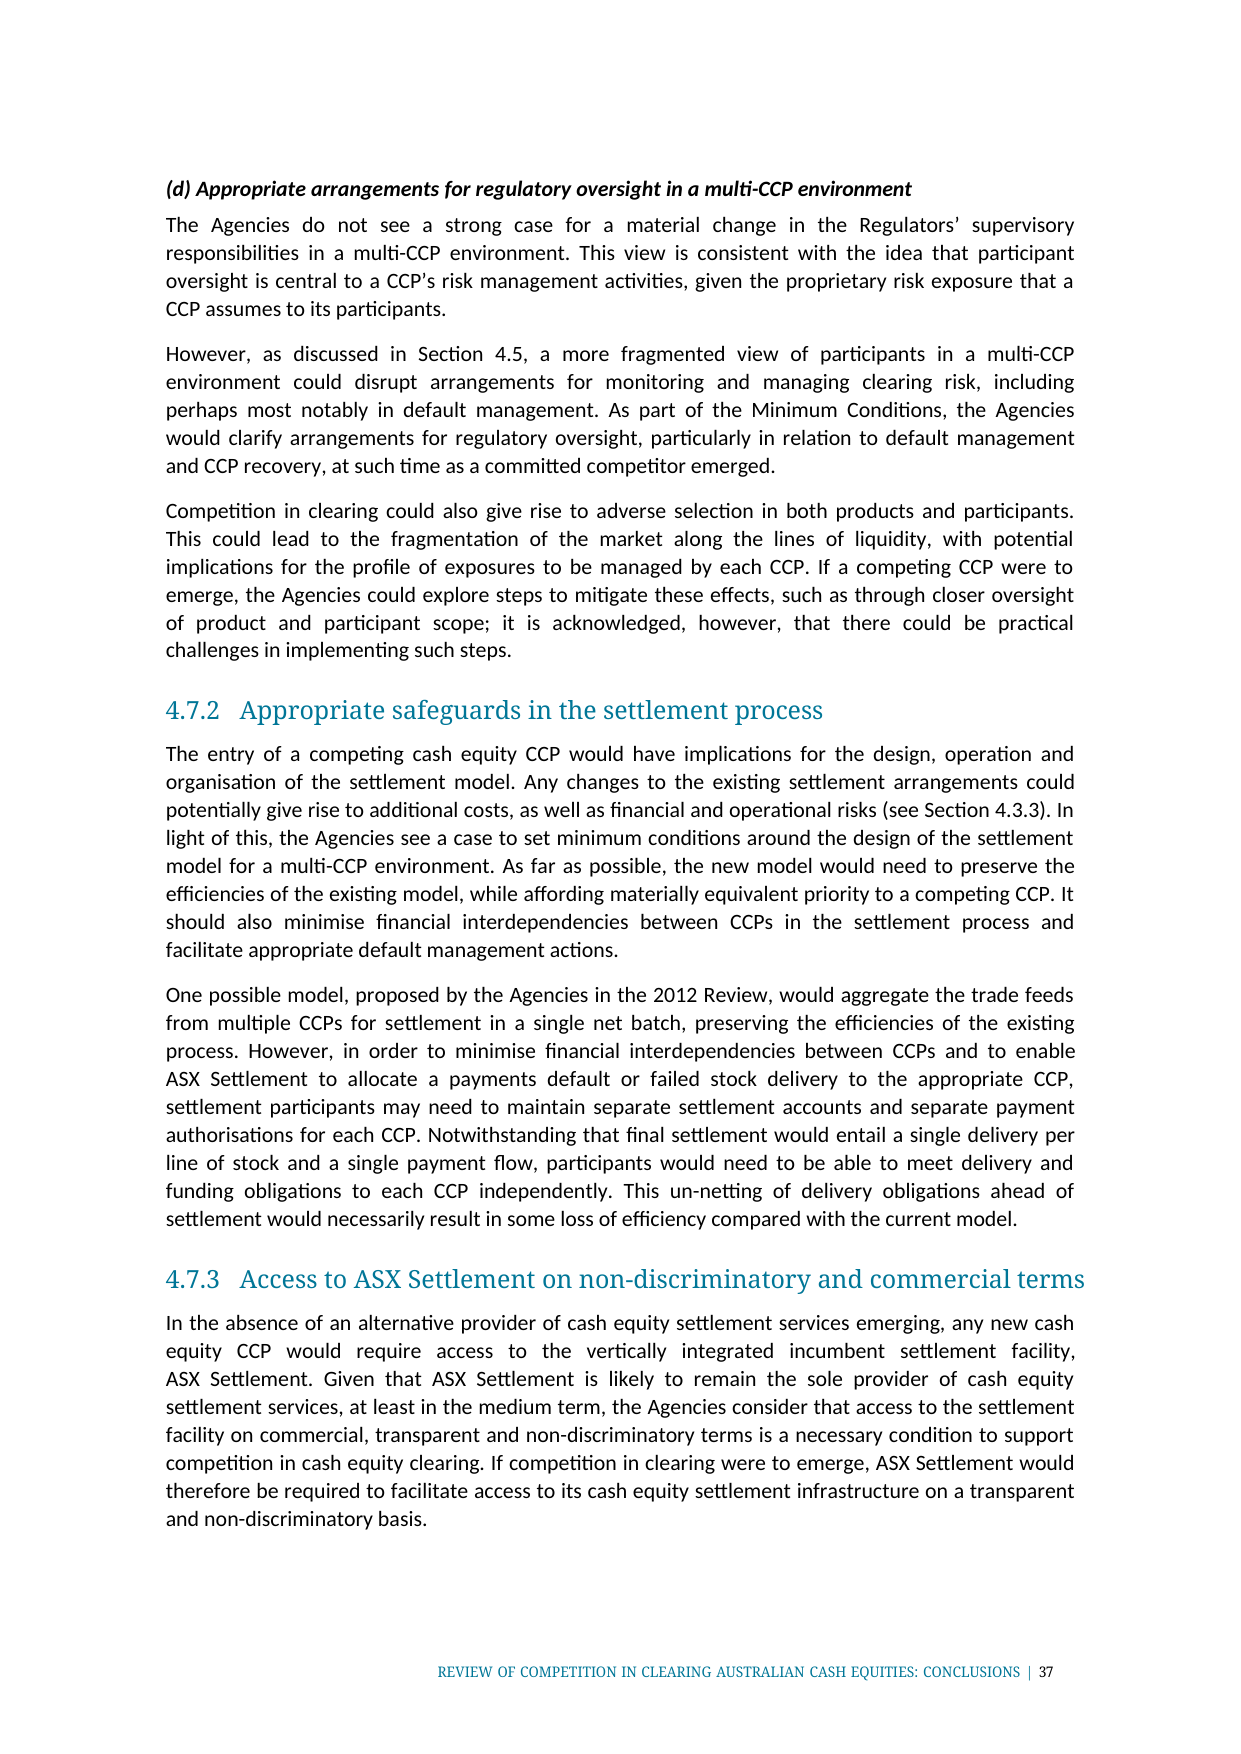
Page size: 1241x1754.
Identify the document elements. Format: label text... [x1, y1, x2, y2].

text However, as discussed in Section 4.5, a more fragmented view of participants in a multi-CCP environment could disrupt arrangements for monitoring and managing clearing risk, including perhaps most notably in default management. As part of the Minimum Conditions, the Agencies would clarify arrangements for regulatory oversight, particularly in relation to default management and CCP recovery, at such time as a committed competitor emerged. [166, 340, 1076, 478]
picture [438, 1667, 443, 1675]
text The Agencies do not see a strong case for a material change in the Regulators’ supervisory responsibilities in a multi-CCP environment. This view is consistent with the idea that participant oversight is central to a CCP’s risk management activities, given the proprietary risk exposure that a CCP assumes to its participants. [166, 211, 1076, 322]
subtitle Appropriate safeguards in the settlement process [165, 693, 1098, 727]
subtitle Access to ASX Settlement on non-discriminatory and commercial terms [165, 1262, 1098, 1296]
text Competition in clearing could also give rise to adverse selection in both products and participants. This could lead to the fragmentation of the market along the lines of liquidity, with potential implications for the profile of exposures to be managed by each CCP. If a competing CCP were to emerge, the Agencies could explore steps to mitigate these effects, such as through closer oversight of product and participant scope; it is acknowledged, however, that there could be practical challenges in implementing such steps. [166, 497, 1075, 663]
picture [564, 1667, 576, 1675]
text One possible model, proposed by the Agencies in the 2012 Review, would aggregate the trade feeds from multiple CCPs for settlement in a single net batch, preserving the efficiencies of the existing process. However, in order to minimise financial interdependencies between CCPs and to enable ASX Settlement to allocate a payments default or failed stock delivery to the appropriate CCP, settlement participants may need to maintain separate settlement accounts and separate payment authorisations for each CCP. Notwithstanding that final settlement would entail a single delivery per line of stock and a single payment flow, participants would need to be able to meet delivery and funding obligations to each CCP independently. This un-netting of delivery obligations ahead of settlement would necessarily result in some loss of efficiency compared with the current model. [166, 981, 1076, 1231]
picture [508, 1667, 513, 1675]
picture [677, 1667, 682, 1675]
text In the absence of an alternative provider of cash equity settlement services emerging, any new cash equity CCP would require access to the vertically integrated incumbent settlement facility, ASX Settlement. Given that ASX Settlement is likely to remain the sole provider of cash equity settlement services, at least in the medium term, the Agencies consider that access to the settlement facility on commercial, transparent and non-discriminatory terms is a necessary condition to support competition in cash equity clearing. If competition in clearing were to emerge, ASX Settlement would therefore be required to facilitate access to its cash equity settlement infrastructure on a transparent and non-discriminatory basis. [166, 1309, 1075, 1531]
subtitle (d) Appropriate arrangements for regulatory oversight in a multi-CCP environment [166, 175, 1098, 202]
text The entry of a competing cash equity CCP would have implications for the design, operation and organisation of the settlement model. Any changes to the existing settlement arrangements could potentially give rise to additional costs, as well as financial and operational risks (see Section 4.3.3). In light of this, the Agencies see a case to set minimum conditions around the design of the settlement model for a multi-CCP environment. As far as possible, the new model would need to preserve the efficiencies of the existing model, while affording materially equivalent priority to a competing CCP. It should also minimise financial interdependencies between CCPs in the settlement process and facilitate appropriate default management actions. [166, 741, 1076, 963]
picture [447, 1667, 453, 1675]
